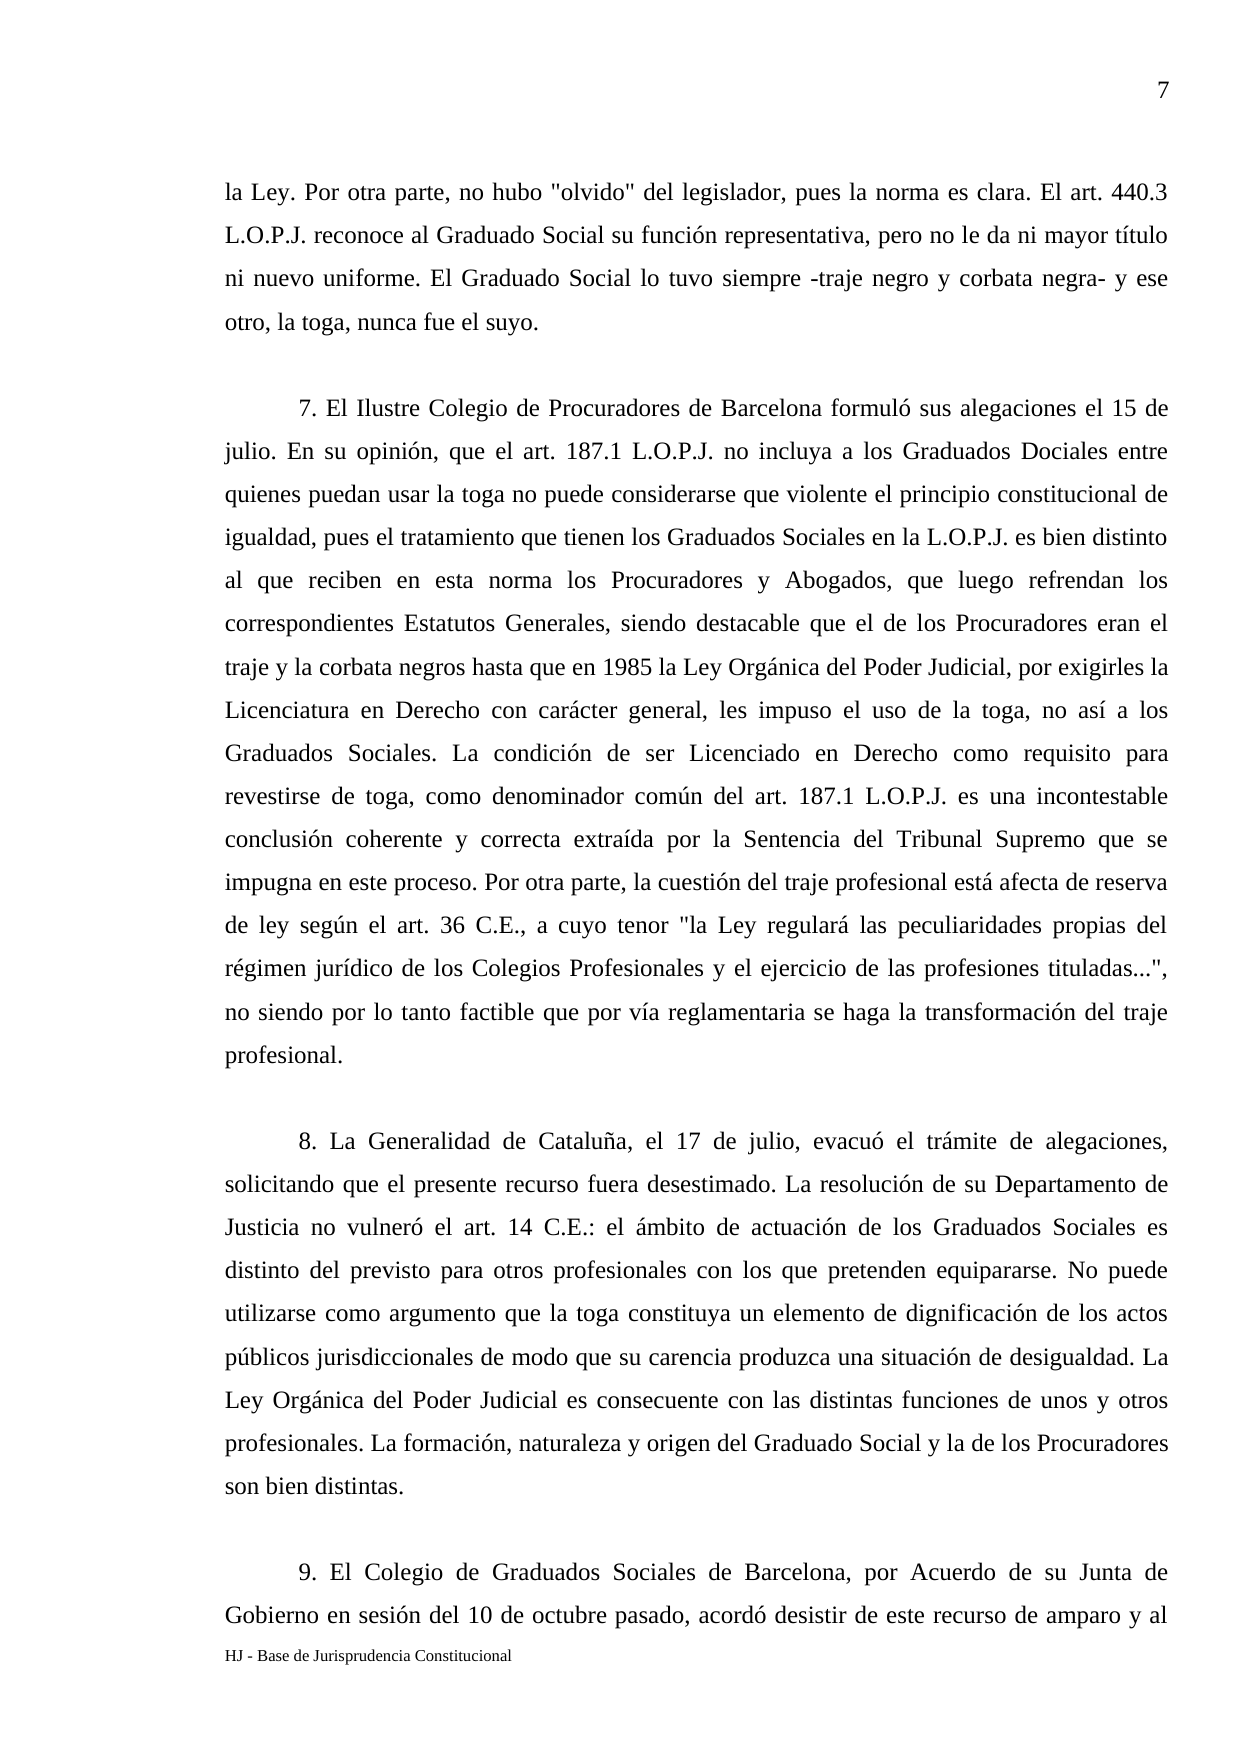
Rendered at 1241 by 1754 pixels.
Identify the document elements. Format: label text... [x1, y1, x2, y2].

text 7. El Ilustre Colegio de Procuradores de Barcelona formuló sus alegaciones el 15 de julio. En su opinión, que el art. 187.1 L.O.P.J. no incluya a los Graduados Dociales entre quienes puedan usar la toga no puede considerarse que violente el principio constitucional de igualdad, pues el tratamiento que tienen los Graduados Sociales en la L.O.P.J. es bien distinto al que reciben en esta norma los Procuradores y Abogados, que luego refrendan los correspondientes Estatutos Generales, siendo destacable que el de los Procuradores eran el traje y la corbata negros hasta que en 1985 la Ley Orgánica del Poder Judicial, por exigirles la Licenciatura en Derecho con carácter general, les impuso el uso de la toga, no así a los Graduados Sociales. La condición de ser Licenciado en Derecho como requisito para revestirse de toga, como denominador común del art. 187.1 L.O.P.J. es una incontestable conclusión coherente y correcta extraída por la Sentencia del Tribunal Supremo que se impugna en este proceso. Por otra parte, la cuestión del traje profesional está afecta de reserva de ley según el art. 36 C.E., a cuyo tenor "la Ley regulará las peculiaridades propias del régimen jurídico de los Colegios Profesionales y el ejercicio de las profesiones tituladas...", no siendo por lo tanto factible que por vía reglamentaria se haga la transformación del traje profesional. [224, 393, 1169, 1068]
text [224, 1557, 1169, 1629]
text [224, 177, 1169, 335]
text 8. La Generalidad de Cataluña, el 17 de julio, evacuó el trámite de alegaciones, solicitando que el presente recurso fuera desestimado. La resolución de su Departamento de Justicia no vulneró el art. 14 C.E.: el ámbito de actuación de los Graduados Sociales es distinto del previsto para otros profesionales con los que pretenden equipararse. No puede utilizarse como argumento que la toga constituya un elemento de dignificación de los actos públicos jurisdiccionales de modo que su carencia produzca una situación de desigualdad. La Ley Orgánica del Poder Judicial es consecuente con las distintas funciones de unos y otros profesionales. La formación, naturaleza y origen del Graduado Social y la de los Procuradores son bien distintas. [224, 1126, 1169, 1500]
